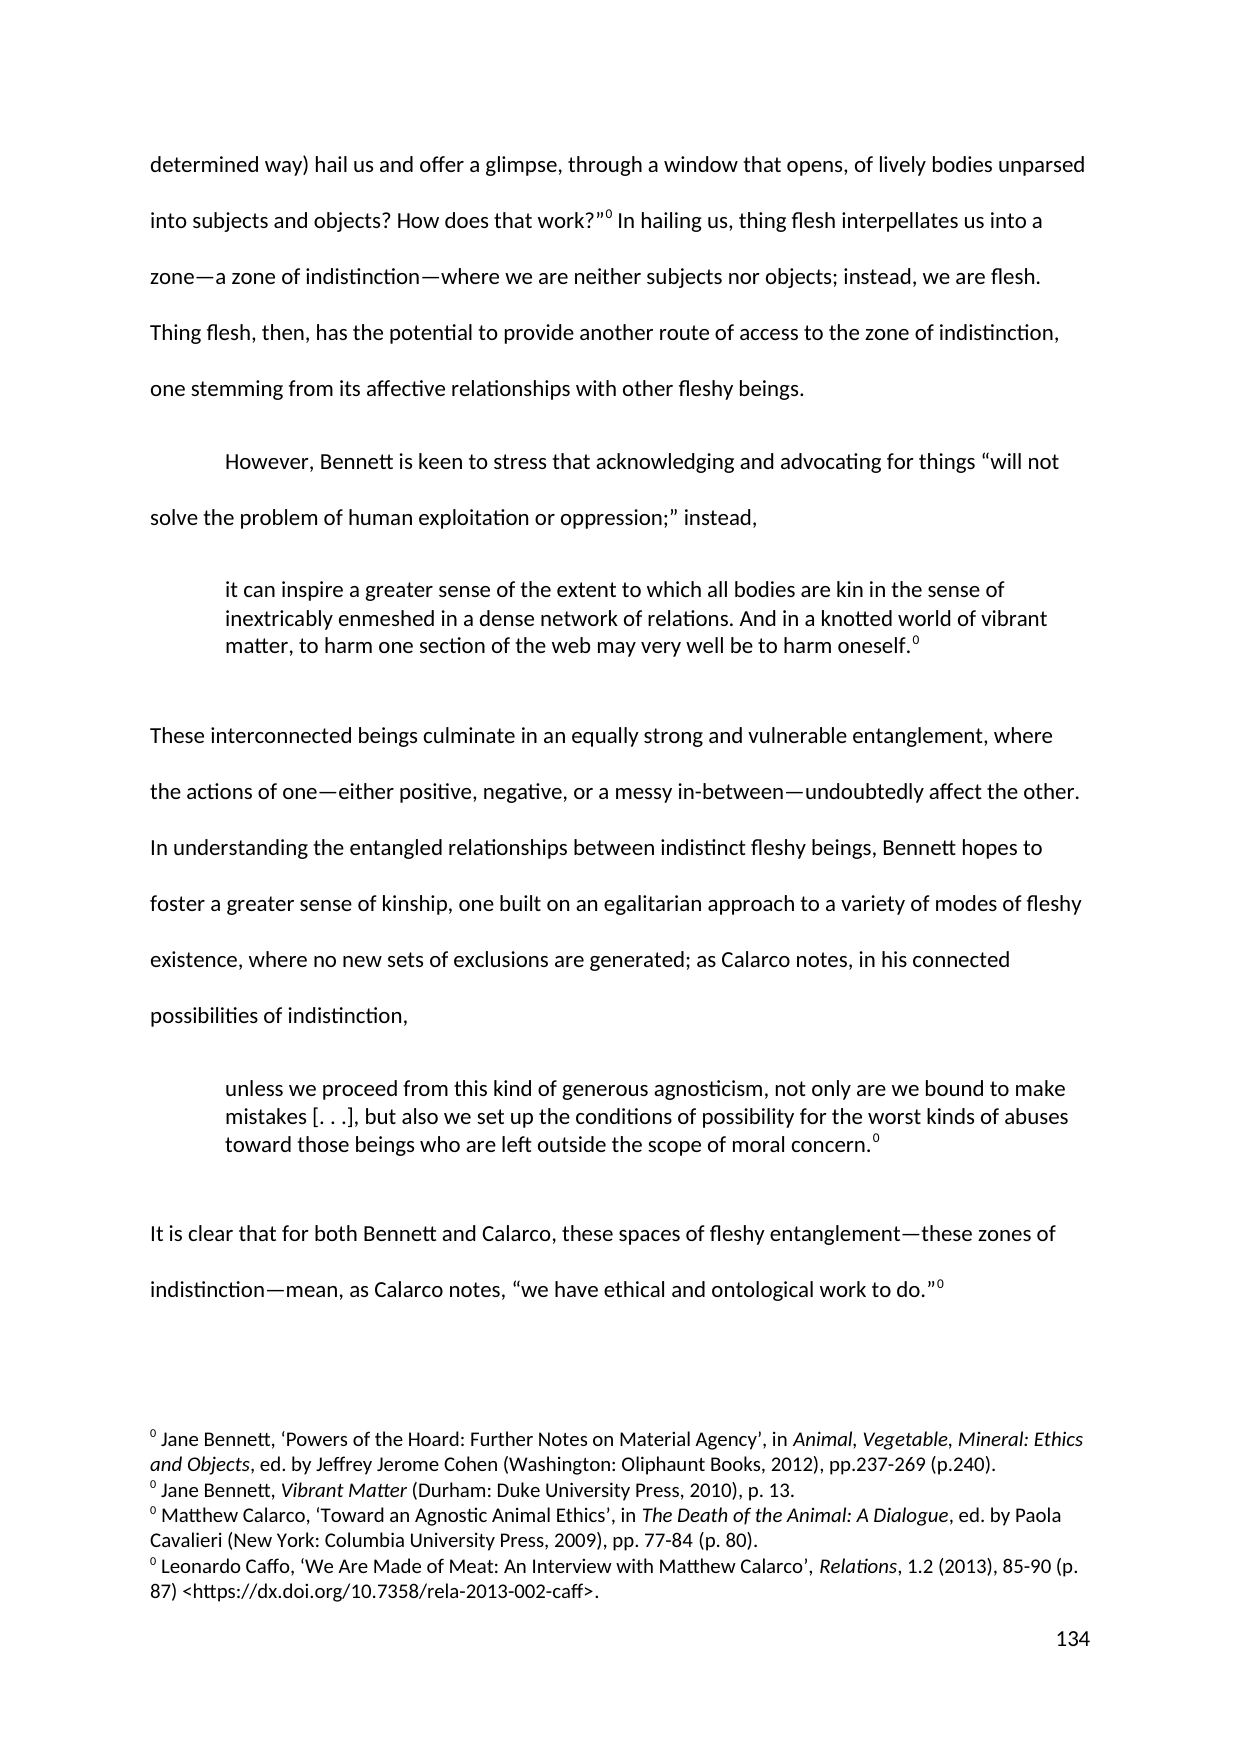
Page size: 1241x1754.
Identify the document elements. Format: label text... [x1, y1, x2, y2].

text unless we proceed from this kind of generous agnosticism, not only are we bound to make mistakes [. . .], but also we set up the conditions of possibility for the worst kinds of abuses toward those beings who are left outside the scope of moral concern. [225, 1074, 1090, 1158]
text It is clear that for both Bennett and Calarco, these spaces of fleshy entanglement—these zones of indistinction—mean, as Calarco notes, “we have ethical and ontological work to do.” [150, 1219, 1090, 1303]
text These interconnected beings culminate in an equally strong and vulnerable entanglement, where the actions of one—either positive, negative, or a messy in-between—undoubtedly affect the other. In understanding the entangled relationships between indistinct fleshy beings, Bennett hopes to foster a greater sense of kinship, one built on an egalitarian approach to a variety of modes of fleshy existence, where no new sets of exclusions are generated; as Calarco notes, in his connected possibilities of indistinction, [150, 721, 1090, 1029]
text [150, 150, 1090, 402]
text it can inspire a greater sense of the extent to which all bodies are kin in the sense of inextricably enmeshed in a dense network of relations. And in a knotted world of vibrant matter, to harm one section of the web may very well be to harm oneself. [225, 576, 1090, 660]
text However, Bennett is keen to stress that acknowledging and advocating for things “will not solve the problem of human exploitation or oppression;” instead, [150, 447, 1090, 531]
